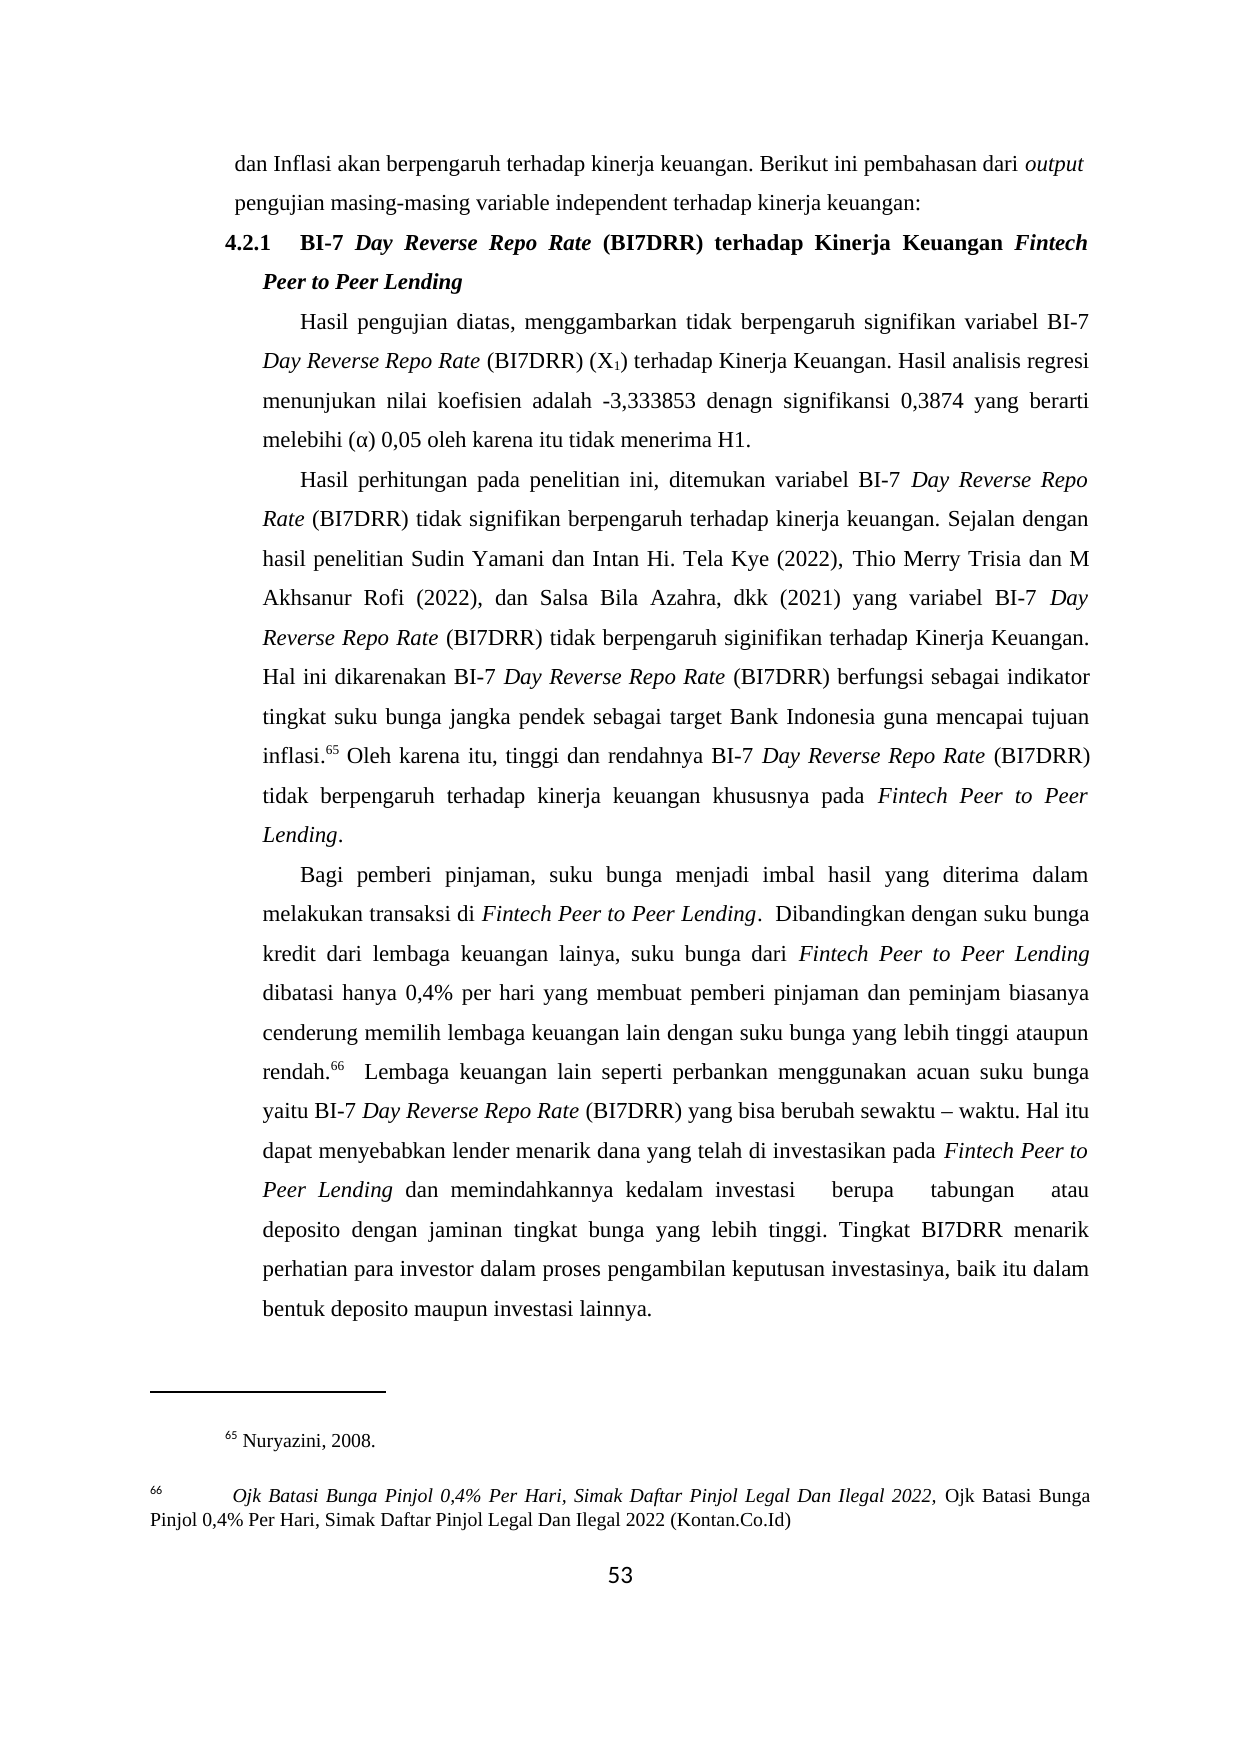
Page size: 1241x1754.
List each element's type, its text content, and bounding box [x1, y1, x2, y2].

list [234, 150, 1090, 216]
list Hasil pengujian diatas, menggambarkan tidak berpengaruh signifikan variabel BI-7 Day Reverse Repo Rate (BI7DRR) (X1) terhadap Kinerja Keuangan. Hasil analisis regresi menunjukan nilai koefisien adalah -3,333853 denagn signifikansi 0,3874 yang berarti melebihi (α) 0,05 oleh karena itu tidak menerima H1. [262, 308, 1090, 453]
list Bagi pemberi pinjaman, suku bunga menjadi imbal hasil yang diterima dalam melakukan transaksi di Fintech Peer to Peer Lending. Dibandingkan dengan suku bunga kredit dari lembaga keuangan lainya, suku bunga dari Fintech Peer to Peer Lending dibatasi hanya 0,4% per hari yang membuat pemberi pinjaman dan peminjam biasanya cenderung memilih lembaga keuangan lain dengan suku bunga yang lebih tinggi ataupun rendah. Lembaga keuangan lain seperti perbankan menggunakan acuan suku bunga yaitu BI-7 Day Reverse Repo Rate (BI7DRR) yang bisa berubah sewaktu – waktu. Hal itu dapat menyebabkan lender menarik dana yang telah di investasikan pada Fintech Peer to Peer Lending dan memindahkannya kedalam investasi berupa tabungan atau deposito dengan jaminan tingkat bunga yang lebih tinggi. Tingkat BI7DRR menarik perhatian para investor dalam proses pengambilan keputusan investasinya, baik itu dalam bentuk deposito maupun investasi lainnya. [262, 1197, 1090, 1265]
list Hasil perhitungan pada penelitian ini, ditemukan variabel BI-7 Day Reverse Repo Rate (BI7DRR) tidak signifikan berpengaruh terhadap kinerja keuangan. Sejalan dengan hasil penelitian Sudin Yamani dan Intan Hi. Tela Kye (2022), Thio Merry Trisia dan M Akhsanur Rofi (2022), dan Salsa Bila Azahra, dkk (2021) yang variabel BI-7 Day Reverse Repo Rate (BI7DRR) tidak berpengaruh siginifikan terhadap Kinerja Keuangan. Hal ini dikarenakan BI-7 Day Reverse Repo Rate (BI7DRR) berfungsi sebagai indikator tingkat suku bunga jangka pendek sebagai target Bank Indonesia guna mencapai tujuan inflasi. Oleh karena itu, tinggi dan rendahnya BI-7 Day Reverse Repo Rate (BI7DRR) tidak berpengaruh terhadap kinerja keuangan khususnya pada Fintech Peer to Peer Lending. [262, 466, 1090, 847]
list Bagi pemberi pinjaman, suku bunga menjadi imbal hasil yang diterima dalam melakukan transaksi di Fintech Peer to Peer Lending. Dibandingkan dengan suku bunga kredit dari lembaga keuangan lainya, suku bunga dari Fintech Peer to Peer Lending dibatasi hanya 0,4% per hari yang membuat pemberi pinjaman dan peminjam biasanya cenderung memilih lembaga keuangan lain dengan suku bunga yang lebih tinggi ataupun rendah. Lembaga keuangan lain seperti perbankan menggunakan acuan suku bunga yaitu BI-7 Day Reverse Repo Rate (BI7DRR) yang bisa berubah sewaktu – waktu. Hal itu dapat menyebabkan lender menarik dana yang telah di investasikan pada Fintech Peer to Peer Lending dan memindahkannya kedalam investasi berupa tabungan atau deposito dengan jaminan tingkat bunga yang lebih tinggi. Tingkat BI7DRR menarik perhatian para investor dalam proses pengambilan keputusan investasinya, baik itu dalam bentuk deposito maupun investasi lainnya. [262, 946, 1090, 1107]
list Bagi pemberi pinjaman, suku bunga menjadi imbal hasil yang diterima dalam melakukan transaksi di Fintech Peer to Peer Lending. Dibandingkan dengan suku bunga kredit dari lembaga keuangan lainya, suku bunga dari Fintech Peer to Peer Lending dibatasi hanya 0,4% per hari yang membuat pemberi pinjaman dan peminjam biasanya cenderung memilih lembaga keuangan lain dengan suku bunga yang lebih tinggi ataupun rendah. Lembaga keuangan lain seperti perbankan menggunakan acuan suku bunga yaitu BI-7 Day Reverse Repo Rate (BI7DRR) yang bisa berubah sewaktu – waktu. Hal itu dapat menyebabkan lender menarik dana yang telah di investasikan pada Fintech Peer to Peer Lending dan memindahkannya kedalam investasi berupa tabungan atau deposito dengan jaminan tingkat bunga yang lebih tinggi. Tingkat BI7DRR menarik perhatian para investor dalam proses pengambilan keputusan investasinya, baik itu dalam bentuk deposito maupun investasi lainnya. [262, 1123, 1090, 1196]
list BI-7 Day Reverse Repo Rate (BI7DRR) terhadap Kinerja Keuangan Fintech Peer to Peer Lending [225, 229, 1090, 295]
